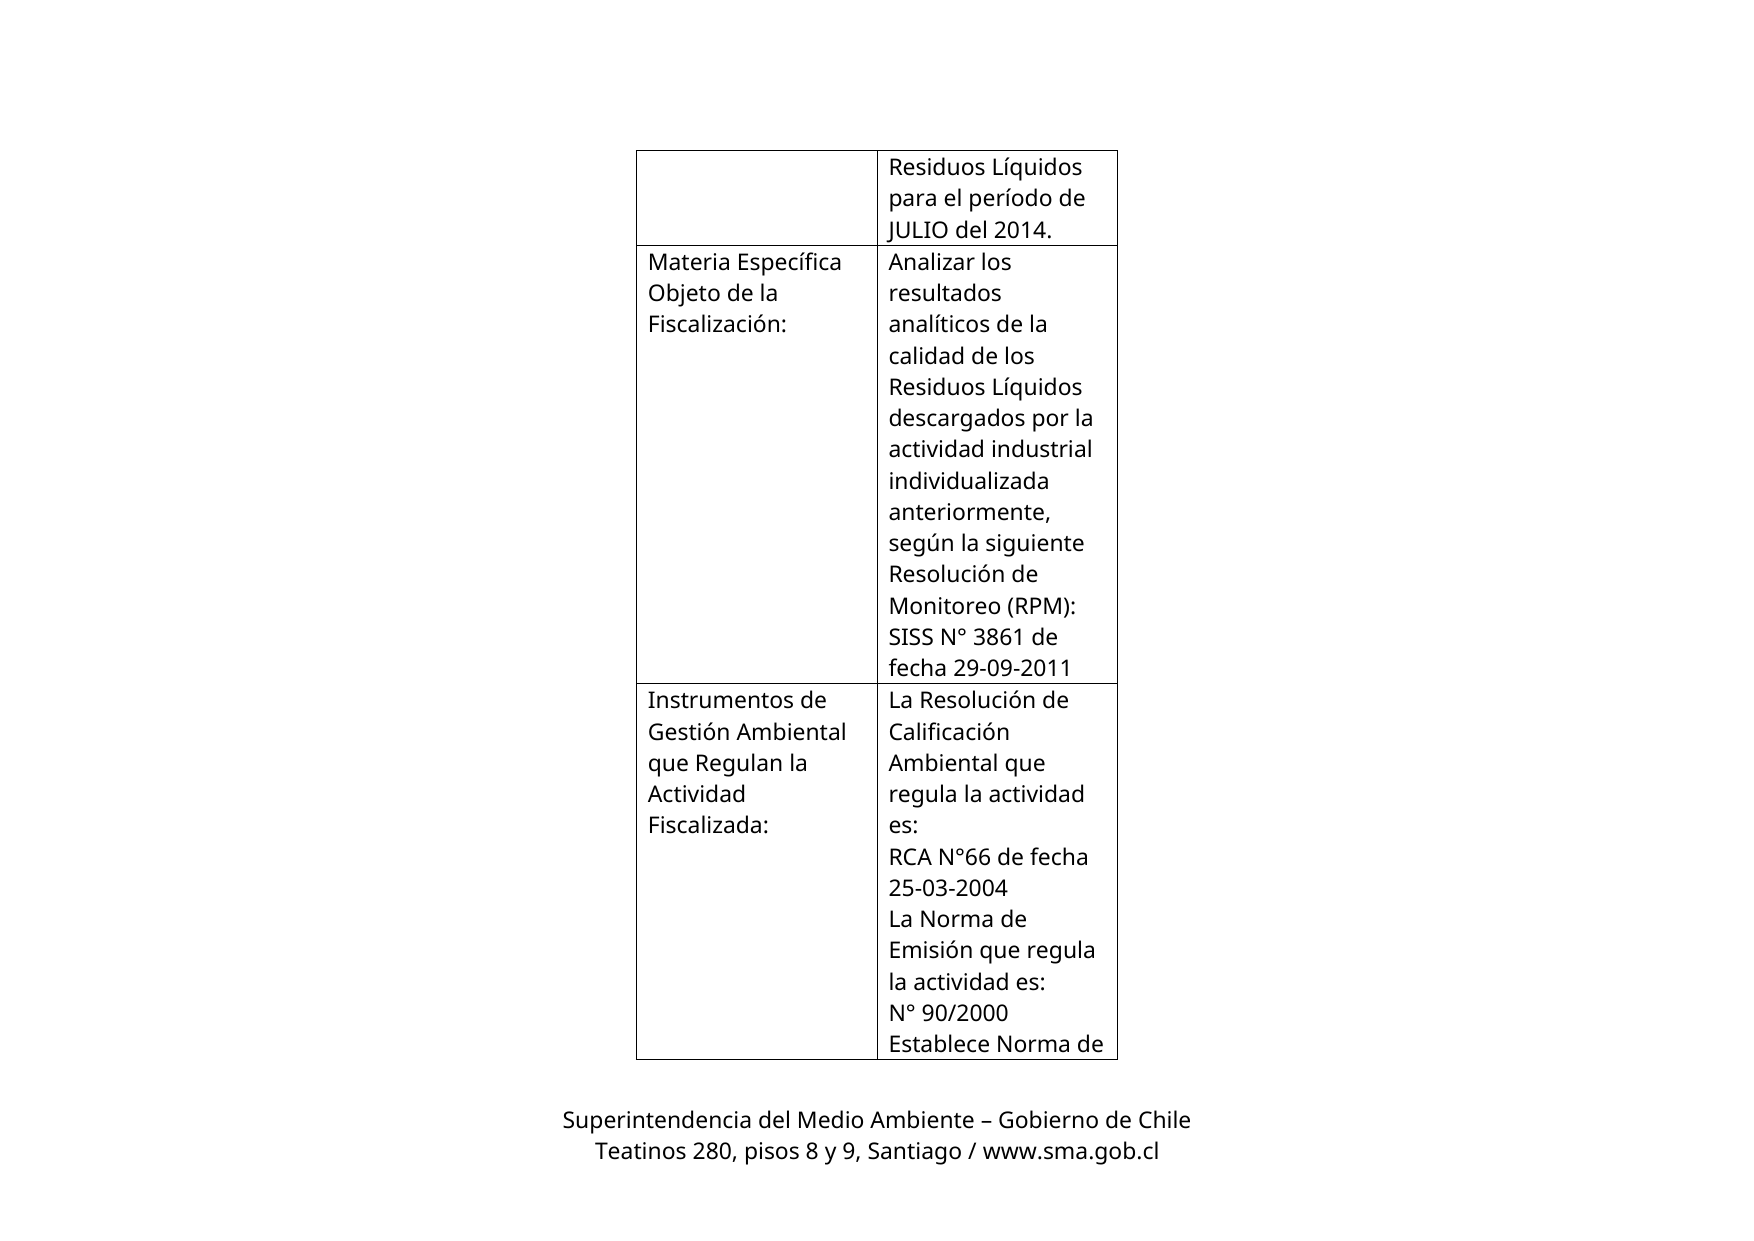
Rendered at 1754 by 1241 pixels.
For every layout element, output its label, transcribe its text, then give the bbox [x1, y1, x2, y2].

table_cell Materia Específica Objeto de la Fiscalización: [637, 246, 877, 683]
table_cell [878, 684, 1117, 1059]
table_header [637, 151, 877, 245]
table_cell Analizar los resultados analíticos de la calidad de los Residuos Líquidos descargados por la actividad industrial individualizada anteriormente, según la siguiente Resolución de Monitoreo (RPM): SISS N° 3861 de fecha 29-09-2011 [878, 246, 1117, 683]
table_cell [637, 684, 877, 1059]
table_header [878, 151, 1117, 245]
